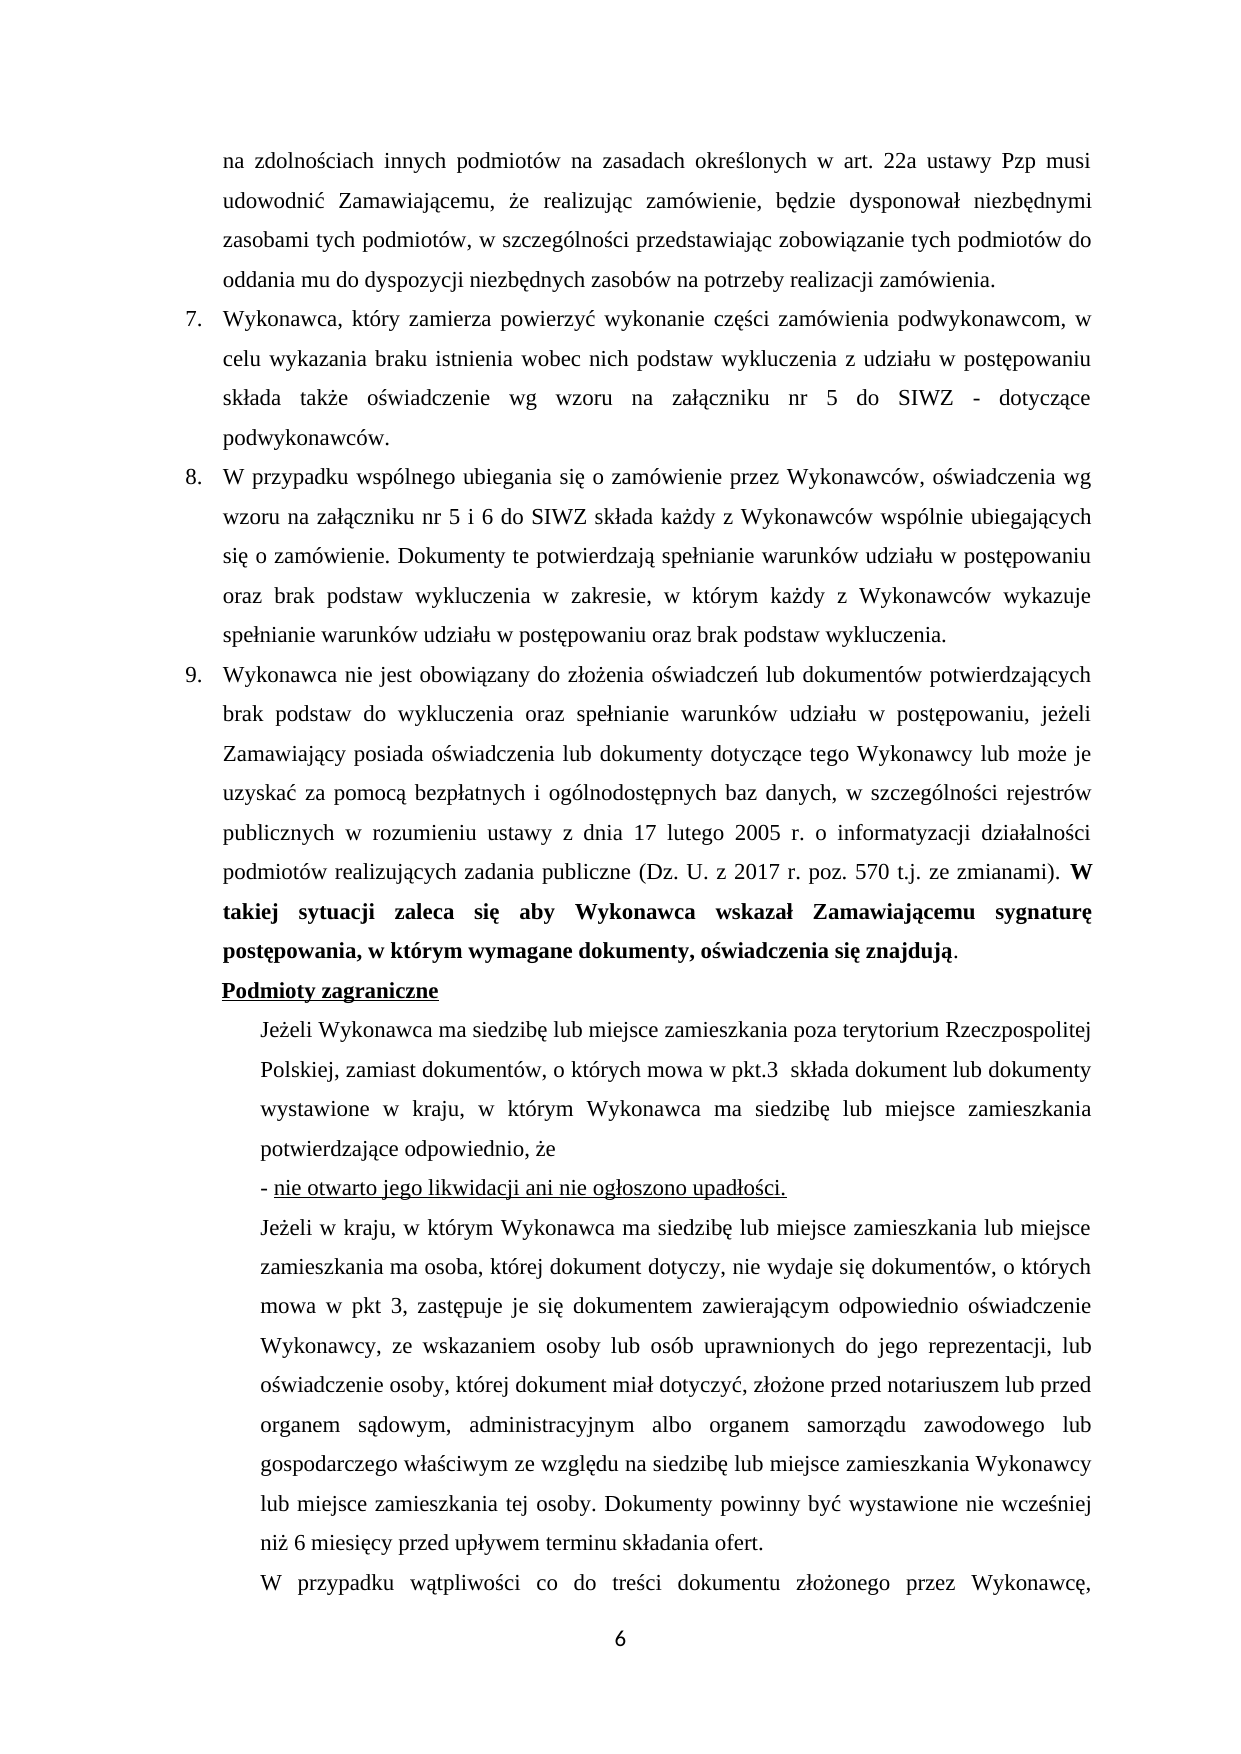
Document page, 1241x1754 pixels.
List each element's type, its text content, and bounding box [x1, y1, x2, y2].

list Wykonawca nie jest obowiązany do złożenia oświadczeń lub dokumentów potwierdzających brak podstaw do wykluczenia oraz spełnianie warunków udziału w postępowaniu, jeżeli Zamawiający posiada oświadczenia lub dokumenty dotyczące tego Wykonawcy lub może je uzyskać za pomocą bezpłatnych i ogólnodostępnych baz danych, w szczególności rejestrów publicznych w rozumieniu ustawy z dnia 17 lutego 2005 r. o informatyzacji działalności podmiotów realizujących zadania publiczne (Dz. U. z 2017 r. poz. 570 t.j. ze zmianami). W takiej sytuacji zaleca się aby Wykonawca wskazał Zamawiającemu sygnaturę postępowania, w którym wymagane dokumenty, oświadczenia się znajdują. [185, 661, 1093, 963]
list W przypadku wspólnego ubiegania się o zamówienie przez Wykonawców, oświadczenia wg wzoru na załączniku nr 5 i 6 do SIWZ składa każdy z Wykonawców wspólnie ubiegających się o zamówienie. Dokumenty te potwierdzają spełnianie warunków udziału w postępowaniu oraz brak podstaw wykluczenia w zakresie, w którym każdy z Wykonawców wykazuje spełnianie warunków udziału w postępowaniu oraz brak podstaw wykluczenia. [185, 463, 1093, 648]
text Jeżeli Wykonawca ma siedzibę lub miejsce zamieszkania poza terytorium Rzeczpospolitej Polskiej, zamiast dokumentów, o których mowa w pkt.3 składa dokument lub dokumenty wystawione w kraju, w którym Wykonawca ma siedzibę lub miejsce zamieszkania potwierdzające odpowiednio, że [216, 1016, 1093, 1161]
text Podmioty zagraniczne [148, 977, 1093, 1003]
text - nie otwarto jego likwidacji ani nie ogłoszono upadłości. [216, 1174, 1093, 1200]
text Jeżeli w kraju, w którym Wykonawca ma siedzibę lub miejsce zamieszkania lub miejsce zamieszkania ma osoba, której dokument dotyczy, nie wydaje się dokumentów, o których mowa w pkt 3, zastępuje je się dokumentem zawierającym odpowiednio oświadczenie Wykonawcy, ze wskazaniem osoby lub osób uprawnionych do jego reprezentacji, lub oświadczenie osoby, której dokument miał dotyczyć, złożone przed notariuszem lub przed organem sądowym, administracyjnym albo organem samorządu zawodowego lub gospodarczego właściwym ze względu na siedzibę lub miejsce zamieszkania Wykonawcy lub miejsce zamieszkania tej osoby. Dokumenty powinny być wystawione nie wcześniej niż 6 miesięcy przed upływem terminu składania ofert. [216, 1213, 1093, 1556]
list Wykonawca, który zamierza powierzyć wykonanie części zamówienia podwykonawcom, w celu wykazania braku istnienia wobec nich podstaw wykluczenia z udziału w postępowaniu składa także oświadczenie wg wzoru na załączniku nr 5 do SIWZ - dotyczące podwykonawców. [185, 306, 1093, 450]
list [185, 148, 1093, 292]
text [216, 1569, 1093, 1595]
